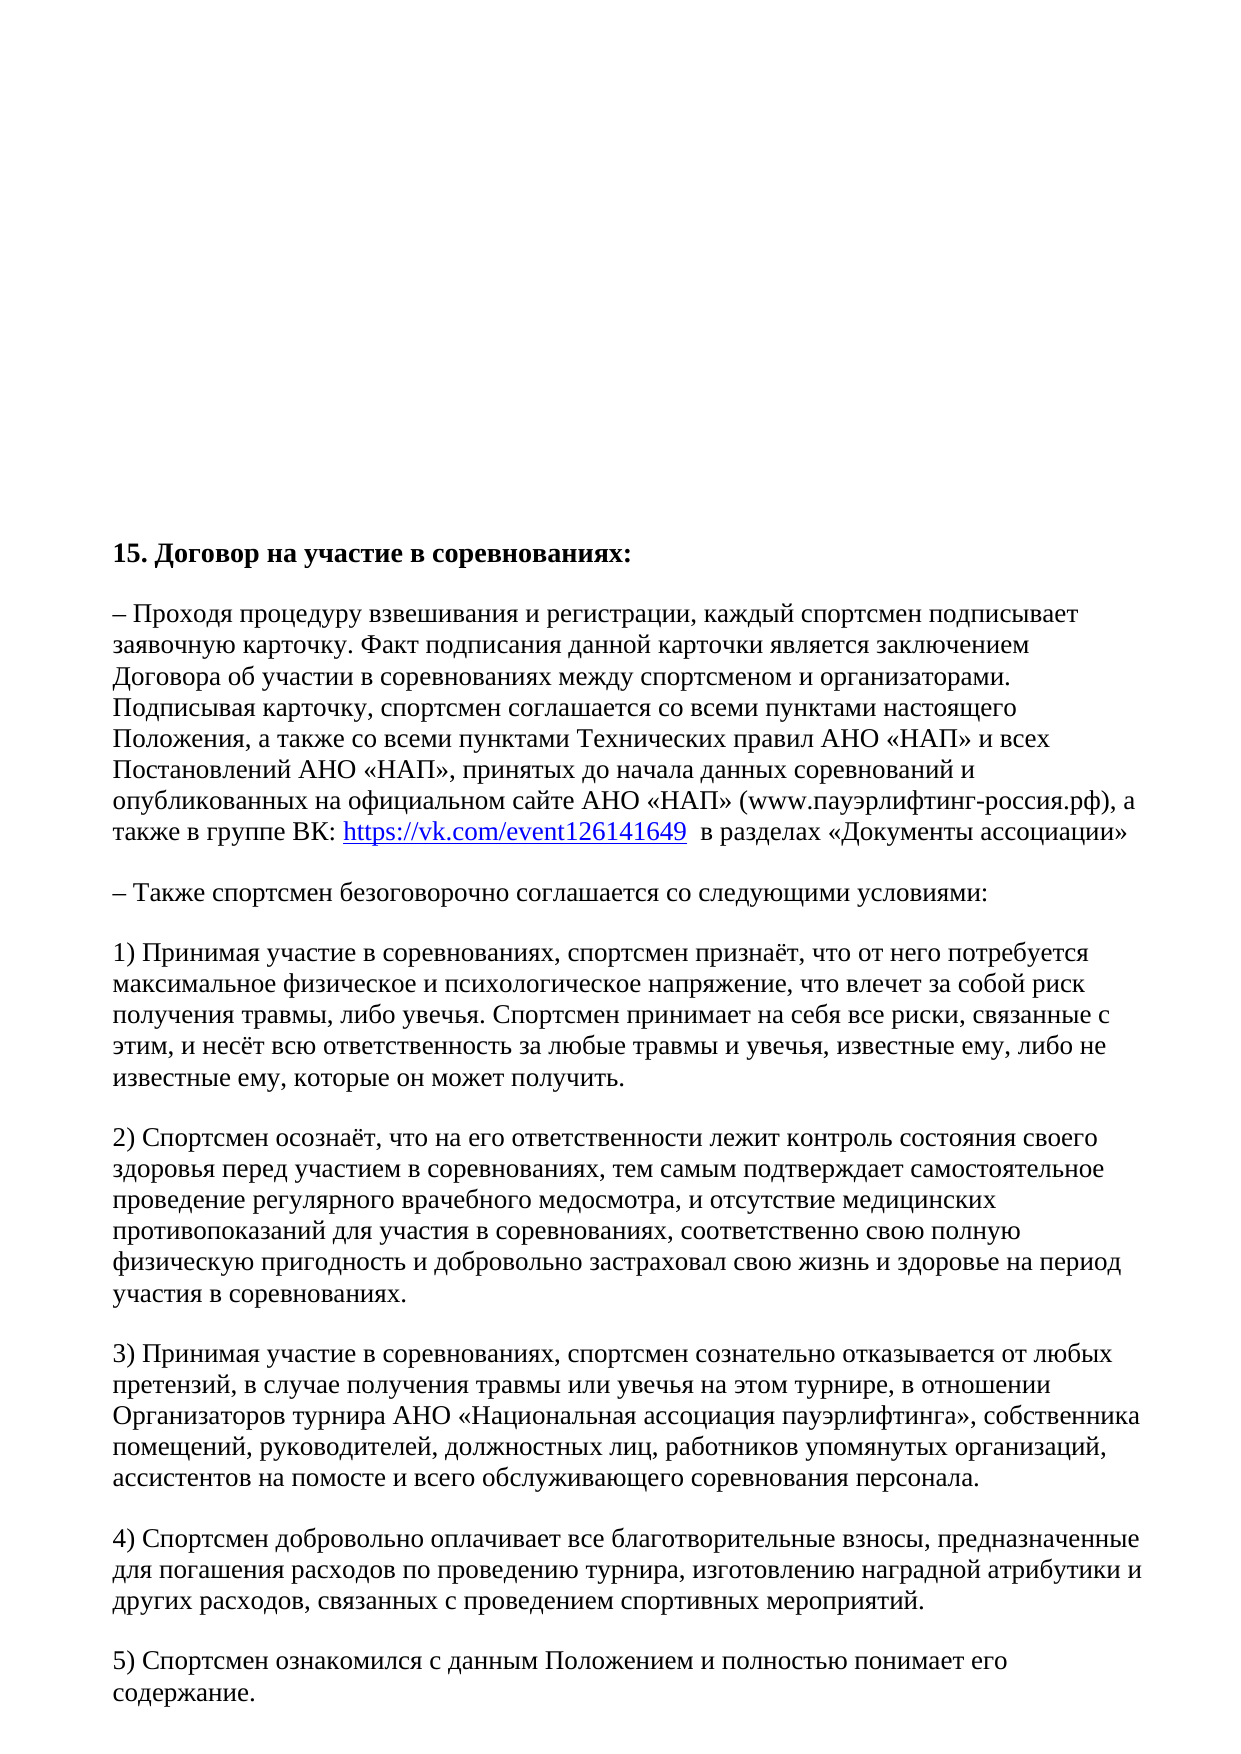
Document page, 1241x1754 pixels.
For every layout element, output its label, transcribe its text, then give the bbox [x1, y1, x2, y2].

text 3) Принимая участие в соревнованиях, спортсмен сознательно отказывается от любых претензий, в случае получения травмы или увечья на этом турнире, в отношении Организаторов турнира АНО «Национальная ассоциация пауэрлифтинга», собственника помещений, руководителей, должностных лиц, работников упомянутых организаций, ассистентов на помосте и всего обслуживающего соревнования персонала. [112, 1337, 1144, 1493]
text 5) Спортсмен ознакомился с данным Положением и полностью понимает его содержание. [112, 1644, 1144, 1707]
text – Также спортсмен безоговорочно соглашается со следующими условиями: [112, 876, 1144, 907]
text 2) Спортсмен осознаёт, что на его ответственности лежит контроль состояния своего здоровья перед участием в соревнованиях, тем самым подтверждает самостоятельное проведение регулярного врачебного медосмотра, и отсутствие медицинских противопоказаний для участия в соревнованиях, соответственно свою полную физическую пригодность и добровольно застраховал свою жизнь и здоровье на период участия в соревнованиях. [112, 1121, 1144, 1308]
text 4) Спортсмен добровольно оплачивает все благотворительные взносы, предназначенные для погашения расходов по проведению турнира, изготовлению наградной атрибутики и других расходов, связанных с проведением спортивных мероприятий. [112, 1522, 1144, 1615]
text 15. Договор на участие в соревнованиях: [112, 536, 1144, 568]
text – Проходя процедуру взвешивания и регистрации, каждый спортсмен подписывает заявочную карточку. Факт подписания данной карточки является заключением Договора об участии в соревнованиях между спортсменом и организаторами. Подписывая карточку, спортсмен соглашается со всеми пунктами настоящего Положения, а также со всеми пунктами Технических правил АНО «НАП» и всех Постановлений АНО «НАП», принятых до начала данных соревнований и опубликованных на официальном сайте АНО «НАП» (www.пауэрлифтинг-россия.рф), а также в группе ВК: https://vk.com/event126141649 в разделах «Документы ассоциации» [112, 597, 1144, 847]
text 1) Принимая участие в соревнованиях, спортсмен признаёт, что от него потребуется максимальное физическое и психологическое напряжение, что влечет за собой риск получения травмы, либо увечья. Спортсмен принимает на себя все риски, связанные с этим, и несёт всю ответственность за любые травмы и увечья, известные ему, либо не известные ему, которые он может получить. [112, 936, 1144, 1092]
